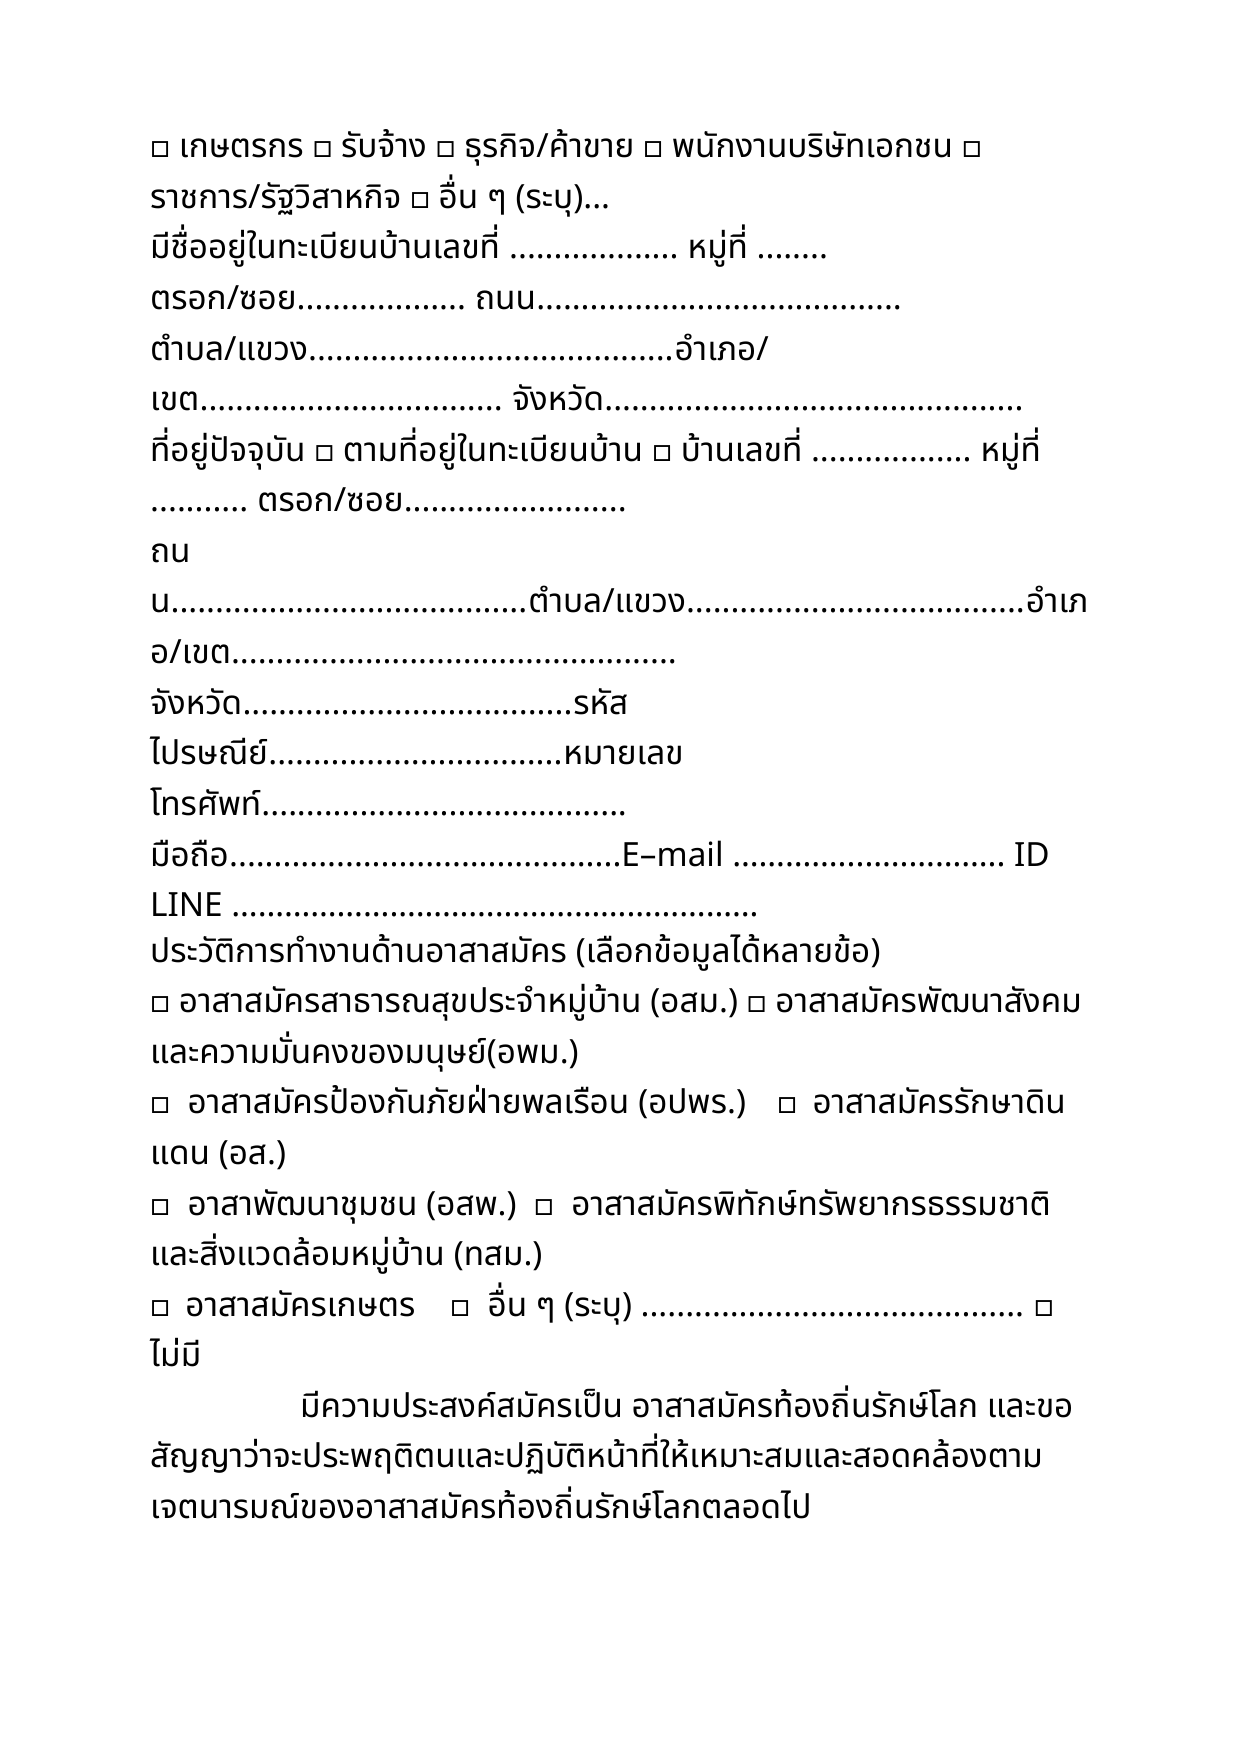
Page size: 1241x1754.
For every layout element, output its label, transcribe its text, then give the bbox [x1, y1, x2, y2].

text □ เกษตรกร □ รับจ้าง □ ธุรกิจ/ค้าขาย □ พนักงานบริษัทเอกชน □ ราชการ/รัฐวิสาหกิจ □ อื่น ๆ (ระบุ)... [150, 122, 1090, 223]
text มือถือ............................................E–mail …………....….……….. ID LINE …………………………………………………… [150, 830, 1090, 926]
text □ อาสาพัฒนาชุมชน (อสพ.) □ อาสาสมัครพิทักษ์ทรัพยากรธรรมชาติและสิ่งแวดล้อมหมู่บ้าน (ทสม.) [150, 1179, 1090, 1281]
text มีชื่ออยู่ในทะเบียนบ้านเลขที่ ................... หมู่ที่ ........ ตรอก/ซอย................... ถนน......................................... [150, 223, 1090, 324]
text □ อาสาสมัครป้องกันภัยฝ่ายพลเรือน (อปพร.) □ อาสาสมัครรักษาดินแดน (อส.) [150, 1078, 1090, 1179]
text มีความประสงค์สมัครเป็น อาสาสมัครท้องถิ่นรักษ์โลก และขอสัญญาว่าจะประพฤติตนและปฏิบัติหน้าที่ให้เหมาะสมและสอดคล้องตามเจตนารมณ์ของอาสาสมัครท้องถิ่นรักษ์โลกตลอดไป [150, 1382, 1090, 1533]
text ตำบล/แขวง.........................................อำเภอ/เขต.................................. จังหวัด............................................... [150, 324, 1090, 426]
text □ อาสาสมัครเกษตร □ อื่น ๆ (ระบุ) ........................................... □ ไม่มี [150, 1281, 1090, 1382]
text ประวัติการทำงานด้านอาสาสมัคร (เลือกข้อมูลได้หลายข้อ) [150, 926, 1090, 977]
text □ อาสาสมัครสาธารณสุขประจำหมู่บ้าน (อสม.) □ อาสาสมัครพัฒนาสังคมและความมั่นคงของมนุษย์(อพม.) [150, 977, 1090, 1078]
text ที่อยู่ปัจจุบัน □ ตามที่อยู่ในทะเบียนบ้าน □ บ้านเลขที่ .................. หมู่ที่ ........... ตรอก/ซอย......................... ถนน........................................ตำบล/แขวง......................................อำเภอ/เขต.................................................. จังหวัด.....................................รหัสไปรษณีย์.................................หมายเลขโทรศัพท์......................................... [150, 426, 1090, 830]
